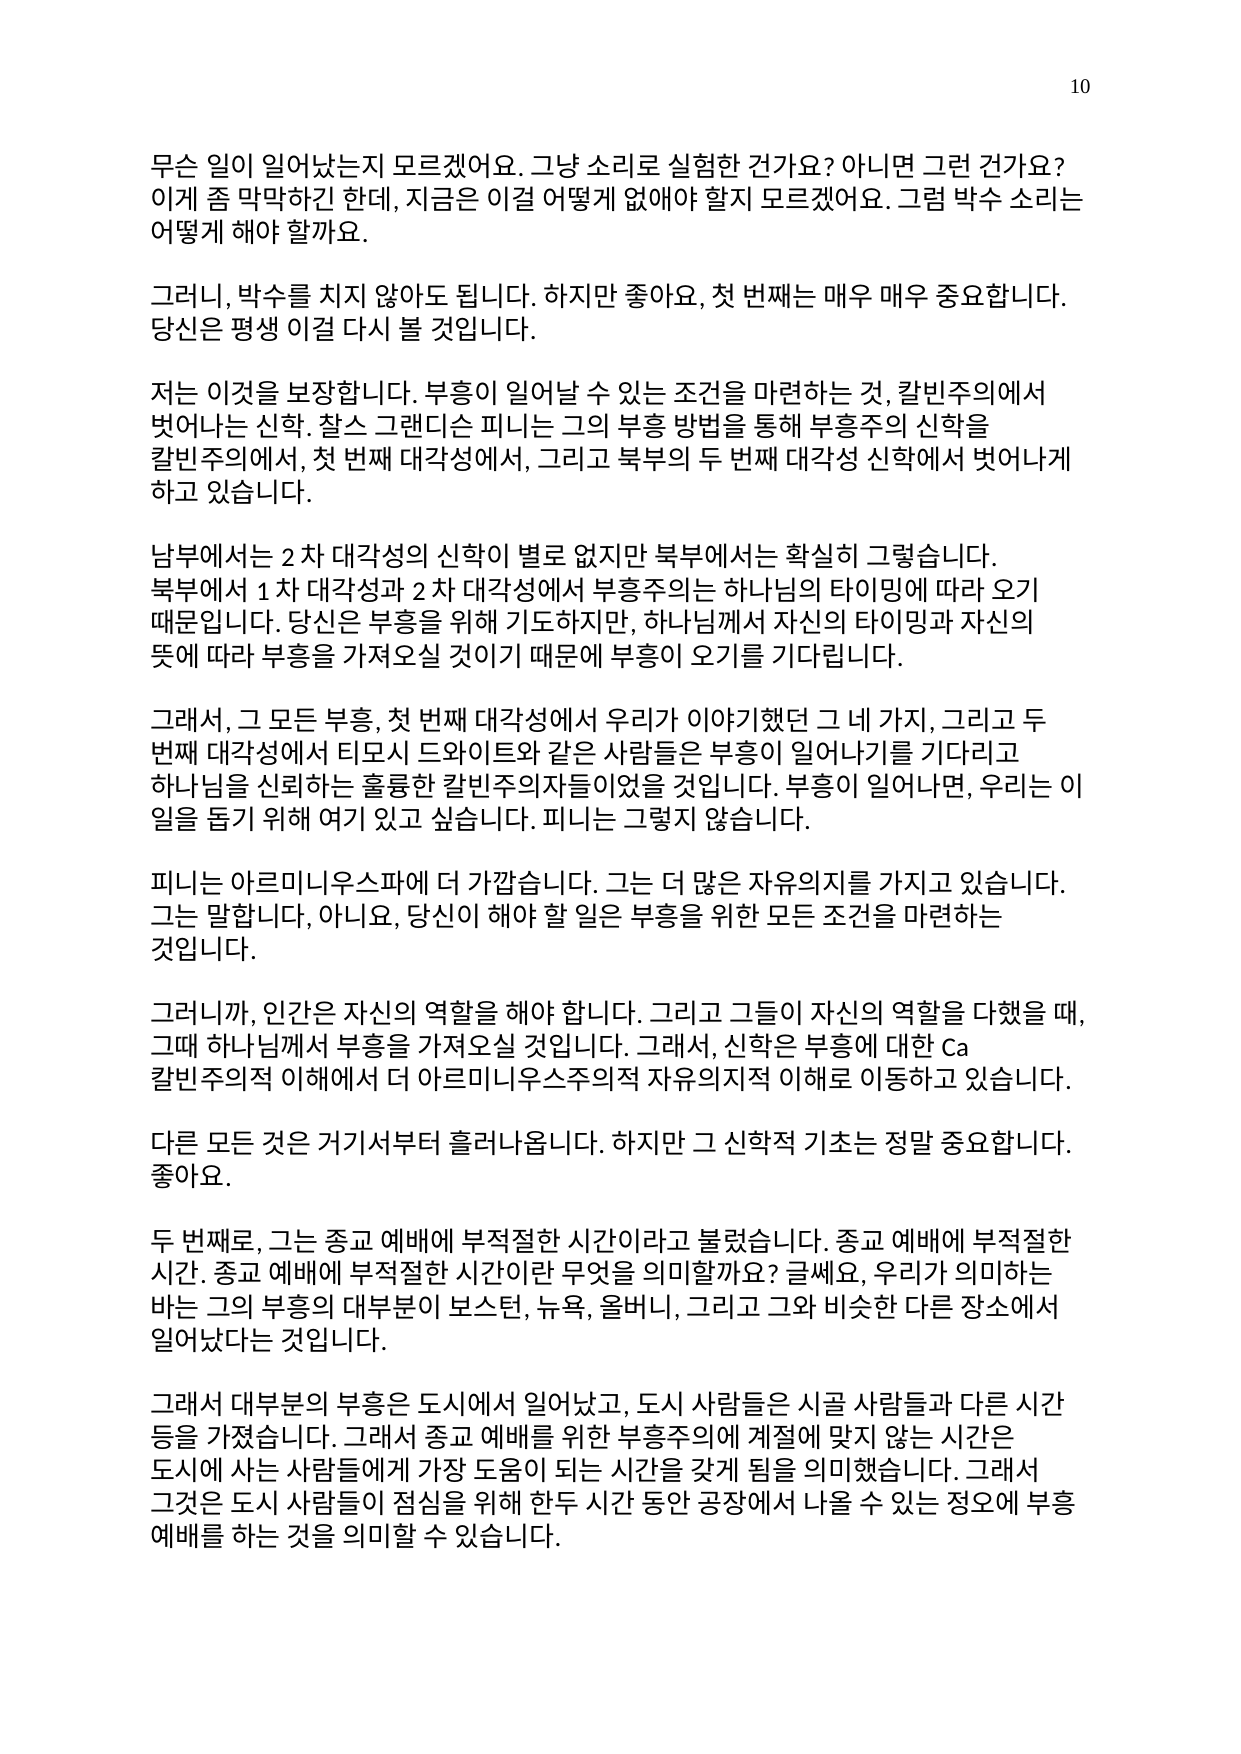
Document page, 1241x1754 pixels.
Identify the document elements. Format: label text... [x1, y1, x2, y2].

text 그래서, 그 모든 부흥, 첫 번째 대각성에서 우리가 이야기했던 그 네 가지, 그리고 두 번째 대각성에서 티모시 드와이트와 같은 사람들은 부흥이 일어나기를 기다리고 하나님을 신뢰하는 훌륭한 칼빈주의자들이었을 것입니다. 부흥이 일어나면, 우리는 이 일을 돕기 위해 여기 있고 싶습니다. 피니는 그렇지 않습니다. [150, 704, 1090, 836]
text 두 번째로, 그는 종교 예배에 부적절한 시간이라고 불렀습니다. 종교 예배에 부적절한 시간. 종교 예배에 부적절한 시간이란 무엇을 의미할까요? 글쎄요, 우리가 의미하는 바는 그의 부흥의 대부분이 보스턴, 뉴욕, 올버니, 그리고 그와 비슷한 다른 장소에서 일어났다는 것입니다. [150, 1225, 1090, 1357]
text 무슨 일이 일어났는지 모르겠어요. 그냥 소리로 실험한 건가요? 아니면 그런 건가요? 이게 좀 막막하긴 한데, 지금은 이걸 어떻게 없애야 할지 모르겠어요. 그럼 박수 소리는 어떻게 해야 할까요. [150, 150, 1090, 249]
text 남부에서는 2차 대각성의 신학이 별로 없지만 북부에서는 확실히 그렇습니다. 북부에서 1차 대각성과 2차 대각성에서 부흥주의는 하나님의 타이밍에 따라 오기 때문입니다. 당신은 부흥을 위해 기도하지만, 하나님께서 자신의 타이밍과 자신의 뜻에 따라 부흥을 가져오실 것이기 때문에 부흥이 오기를 기다립니다. [150, 541, 1090, 673]
text 피니는 아르미니우스파에 더 가깝습니다. 그는 더 많은 자유의지를 가지고 있습니다. 그는 말합니다, 아니요, 당신이 해야 할 일은 부흥을 위한 모든 조건을 마련하는 것입니다. [150, 867, 1090, 966]
text 그래서 대부분의 부흥은 도시에서 일어났고, 도시 사람들은 시골 사람들과 다른 시간 등을 가졌습니다. 그래서 종교 예배를 위한 부흥주의에 계절에 맞지 않는 시간은 도시에 사는 사람들에게 가장 도움이 되는 시간을 갖게 됨을 의미했습니다. 그래서 그것은 도시 사람들이 점심을 위해 한두 시간 동안 공장에서 나올 수 있는 정오에 부흥 예배를 하는 것을 의미할 수 있습니다. [150, 1388, 1090, 1553]
text 저는 이것을 보장합니다. 부흥이 일어날 수 있는 조건을 마련하는 것, 칼빈주의에서 벗어나는 신학. 찰스 그랜디슨 피니는 그의 부흥 방법을 통해 부흥주의 신학을 칼빈주의에서, 첫 번째 대각성에서, 그리고 북부의 두 번째 대각성 신학에서 벗어나게 하고 있습니다. [150, 377, 1090, 509]
text 다른 모든 것은 거기서부터 흘러나옵니다. 하지만 그 신학적 기초는 정말 중요합니다. 좋아요. [150, 1127, 1090, 1193]
text 그러니까, 인간은 자신의 역할을 해야 합니다. 그리고 그들이 자신의 역할을 다했을 때, 그때 하나님께서 부흥을 가져오실 것입니다. 그래서, 신학은 부흥에 대한 Ca 칼빈주의적 이해에서 더 아르미니우스주의적 자유의지적 이해로 이동하고 있습니다. [150, 997, 1090, 1096]
text 그러니, 박수를 치지 않아도 됩니다. 하지만 좋아요, 첫 번째는 매우 매우 중요합니다. 당신은 평생 이걸 다시 볼 것입니다. [150, 280, 1090, 346]
